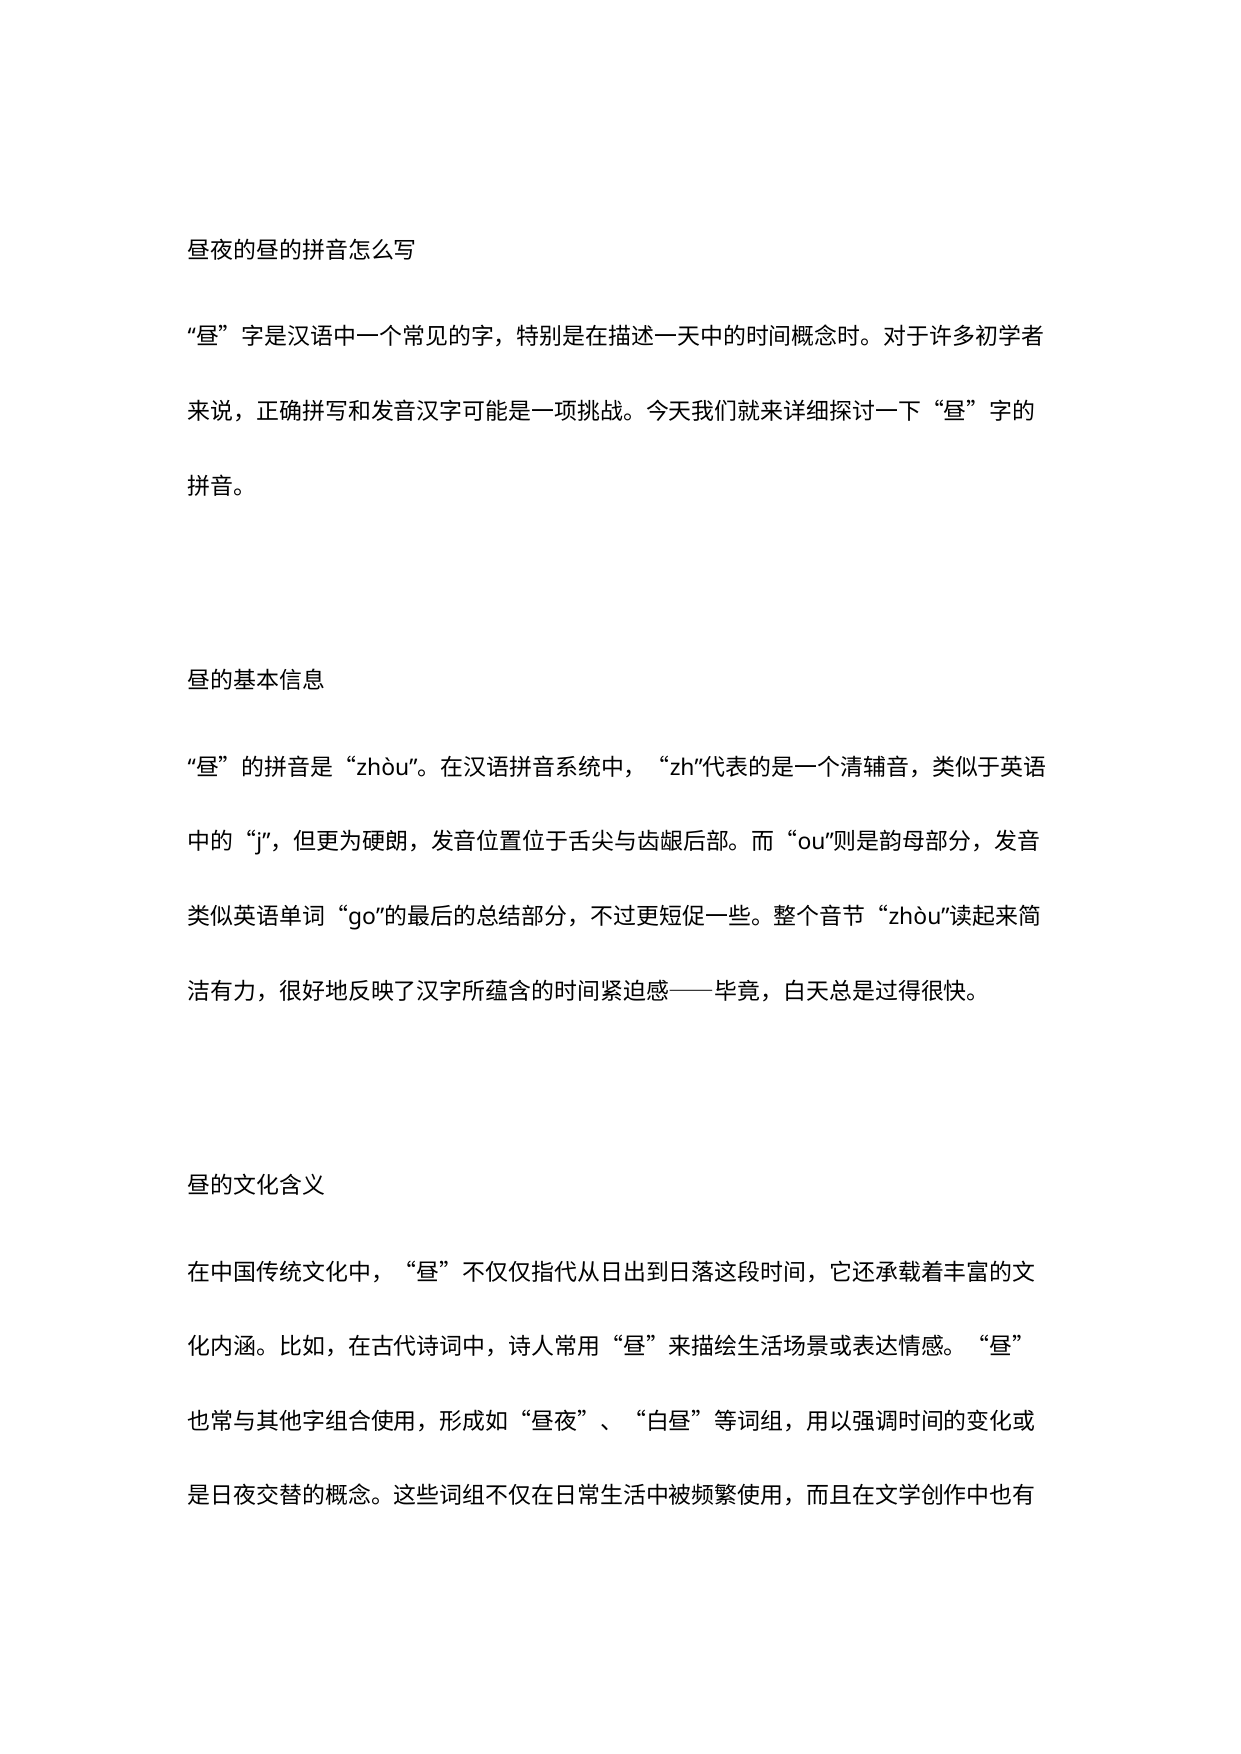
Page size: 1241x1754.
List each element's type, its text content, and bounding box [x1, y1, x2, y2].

text “昼”的拼音是“zhòu”。在汉语拼音系统中，“zh”代表的是一个清辅音，类似于英语中的“j”，但更为硬朗，发音位置位于舌尖与齿龈后部。而“ou”则是韵母部分，发音类似英语单词“go”的最后的总结部分，不过更短促一些。整个音节“zhòu”读起来简洁有力，很好地反映了汉字所蕴含的时间紧迫感——毕竟，白天总是过得很快。 [187, 733, 1053, 1022]
text 昼夜的昼的拼音怎么写 [187, 216, 1053, 281]
text 昼的文化含义 [187, 1151, 1053, 1216]
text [187, 1237, 1053, 1527]
text “昼”字是汉语中一个常见的字，特别是在描述一天中的时间概念时。对于许多初学者来说，正确拼写和发音汉字可能是一项挑战。今天我们就来详细探讨一下“昼”字的拼音。 [187, 302, 1053, 517]
text 昼的基本信息 [187, 646, 1053, 711]
